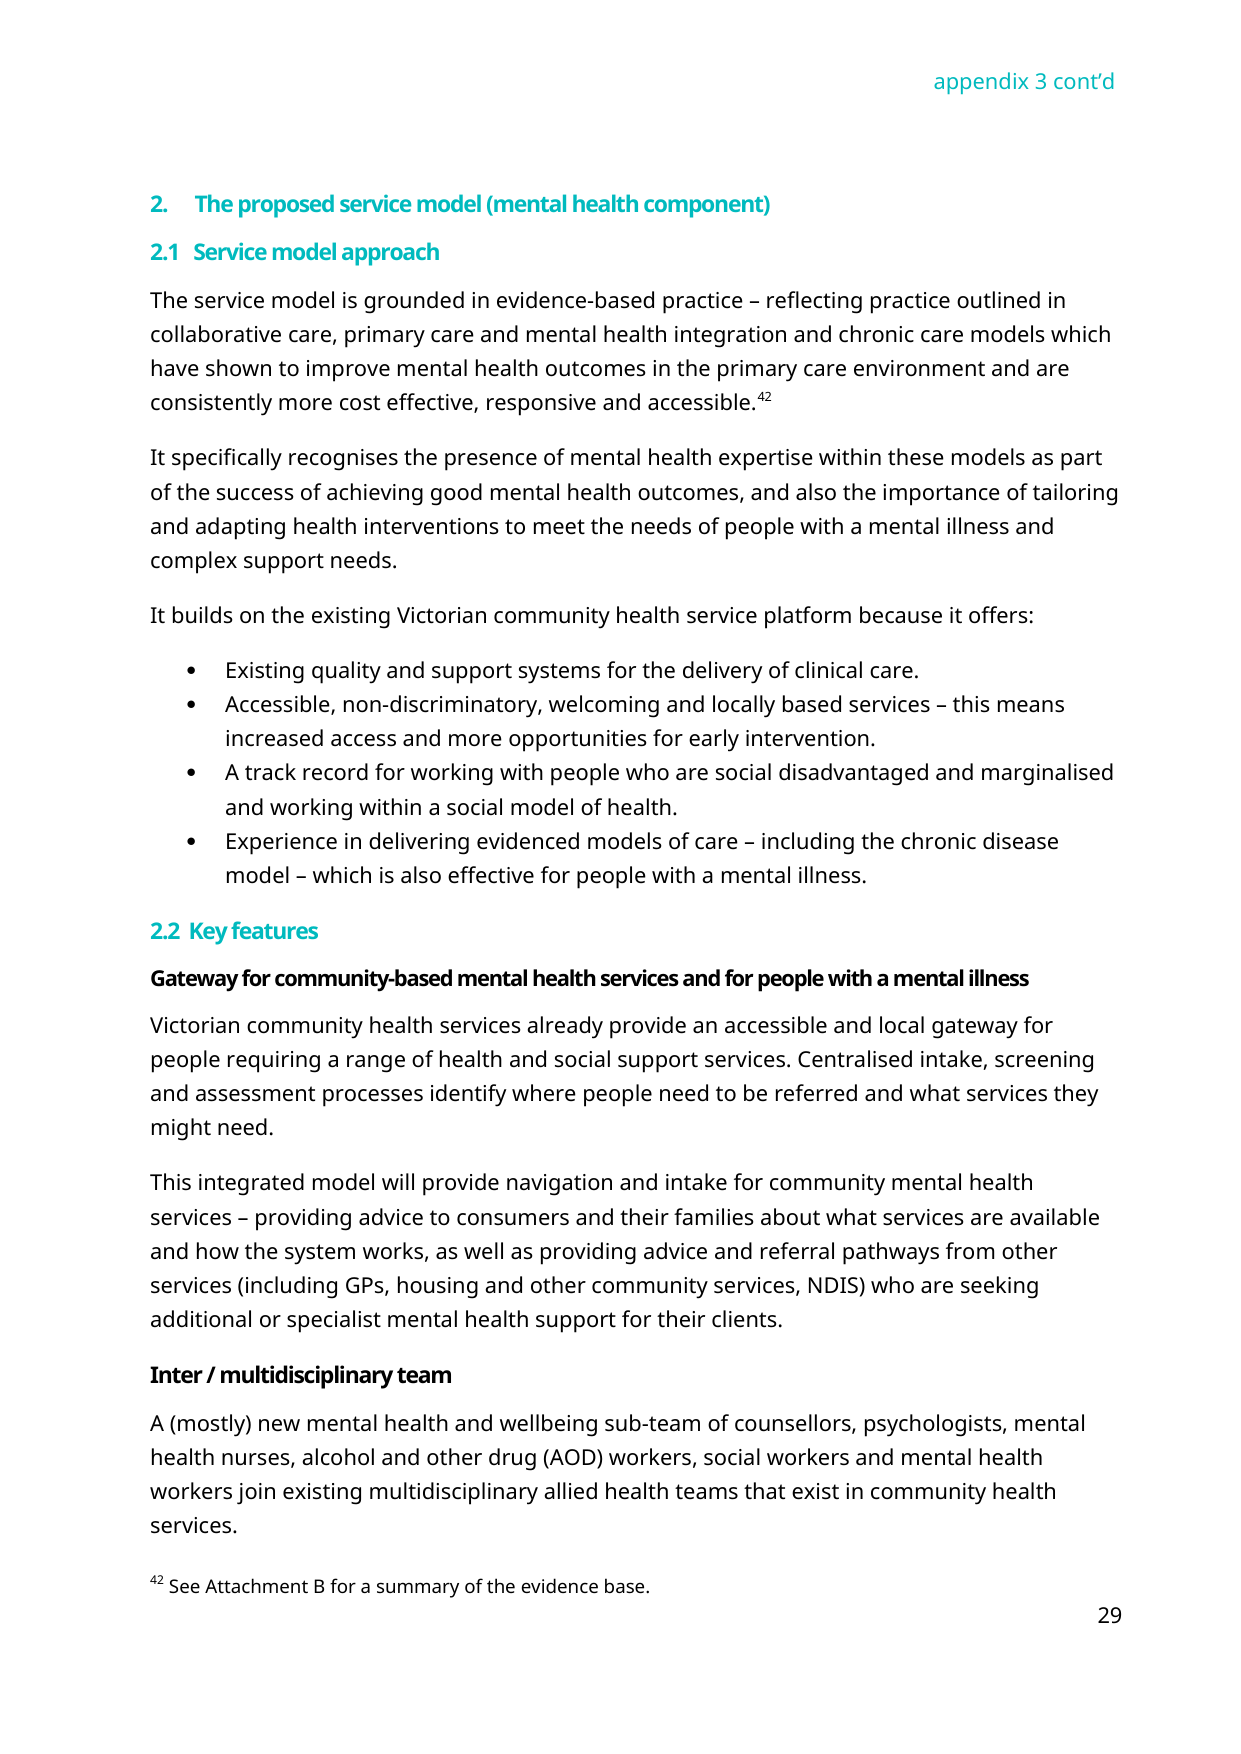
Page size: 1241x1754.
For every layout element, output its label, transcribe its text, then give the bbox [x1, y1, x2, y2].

subtitle Inter / multidisciplinary team [150, 1359, 1122, 1390]
list Existing quality and support systems for the delivery of clinical care. [187, 655, 1122, 684]
subtitle 2.1 Service model approach [150, 236, 1122, 268]
text A (mostly) new mental health and wellbeing sub-team of counsellors, psychologists, mental health nurses, alcohol and other drug (AOD) workers, social workers and mental health workers join existing multidisciplinary allied health teams that exist in community health services. [150, 1407, 1122, 1540]
text This integrated model will provide navigation and intake for community mental health services – providing advice to consumers and their families about what services are available and how the system works, as well as providing advice and referral pathways from other services (including GPs, housing and other community services, NDIS) who are seeking additional or specialist mental health support for their clients. [150, 1167, 1122, 1334]
text It specifically recognises the presence of mental health expertise within these models as part of the success of achieving good mental health outcomes, and also the importance of tailoring and adapting health interventions to meet the needs of people with a mental illness and complex support needs. [150, 442, 1122, 574]
text It builds on the existing Victorian community health service platform because it offers: [150, 600, 1122, 629]
subtitle Gateway for community-based mental health services and for people with a mental illness [150, 963, 1122, 993]
list Experience in delivering evidenced models of care – including the chronic disease model – which is also effective for people with a mental illness. [187, 826, 1122, 889]
text The service model is grounded in evidence-based practice – reflecting practice outlined in collaborative care, primary care and mental health integration and chronic care models which have shown to improve mental health outcomes in the primary care environment and are consistently more cost effective, responsive and accessible. [150, 285, 1122, 417]
list Accessible, non-discriminatory, welcoming and locally based services – this means increased access and more opportunities for early intervention. [187, 689, 1122, 753]
subtitle The proposed service model (mental health component) [150, 188, 1122, 219]
list A track record for working with people who are social disadvantaged and marginalised and working within a social model of health. [187, 757, 1122, 821]
subtitle 2.2 Key features [150, 915, 1122, 946]
text Victorian community health services already provide an accessible and local gateway for people requiring a range of health and social support services. Centralised intake, screening and assessment processes identify where people need to be referred and what services they might need. [150, 1010, 1122, 1142]
